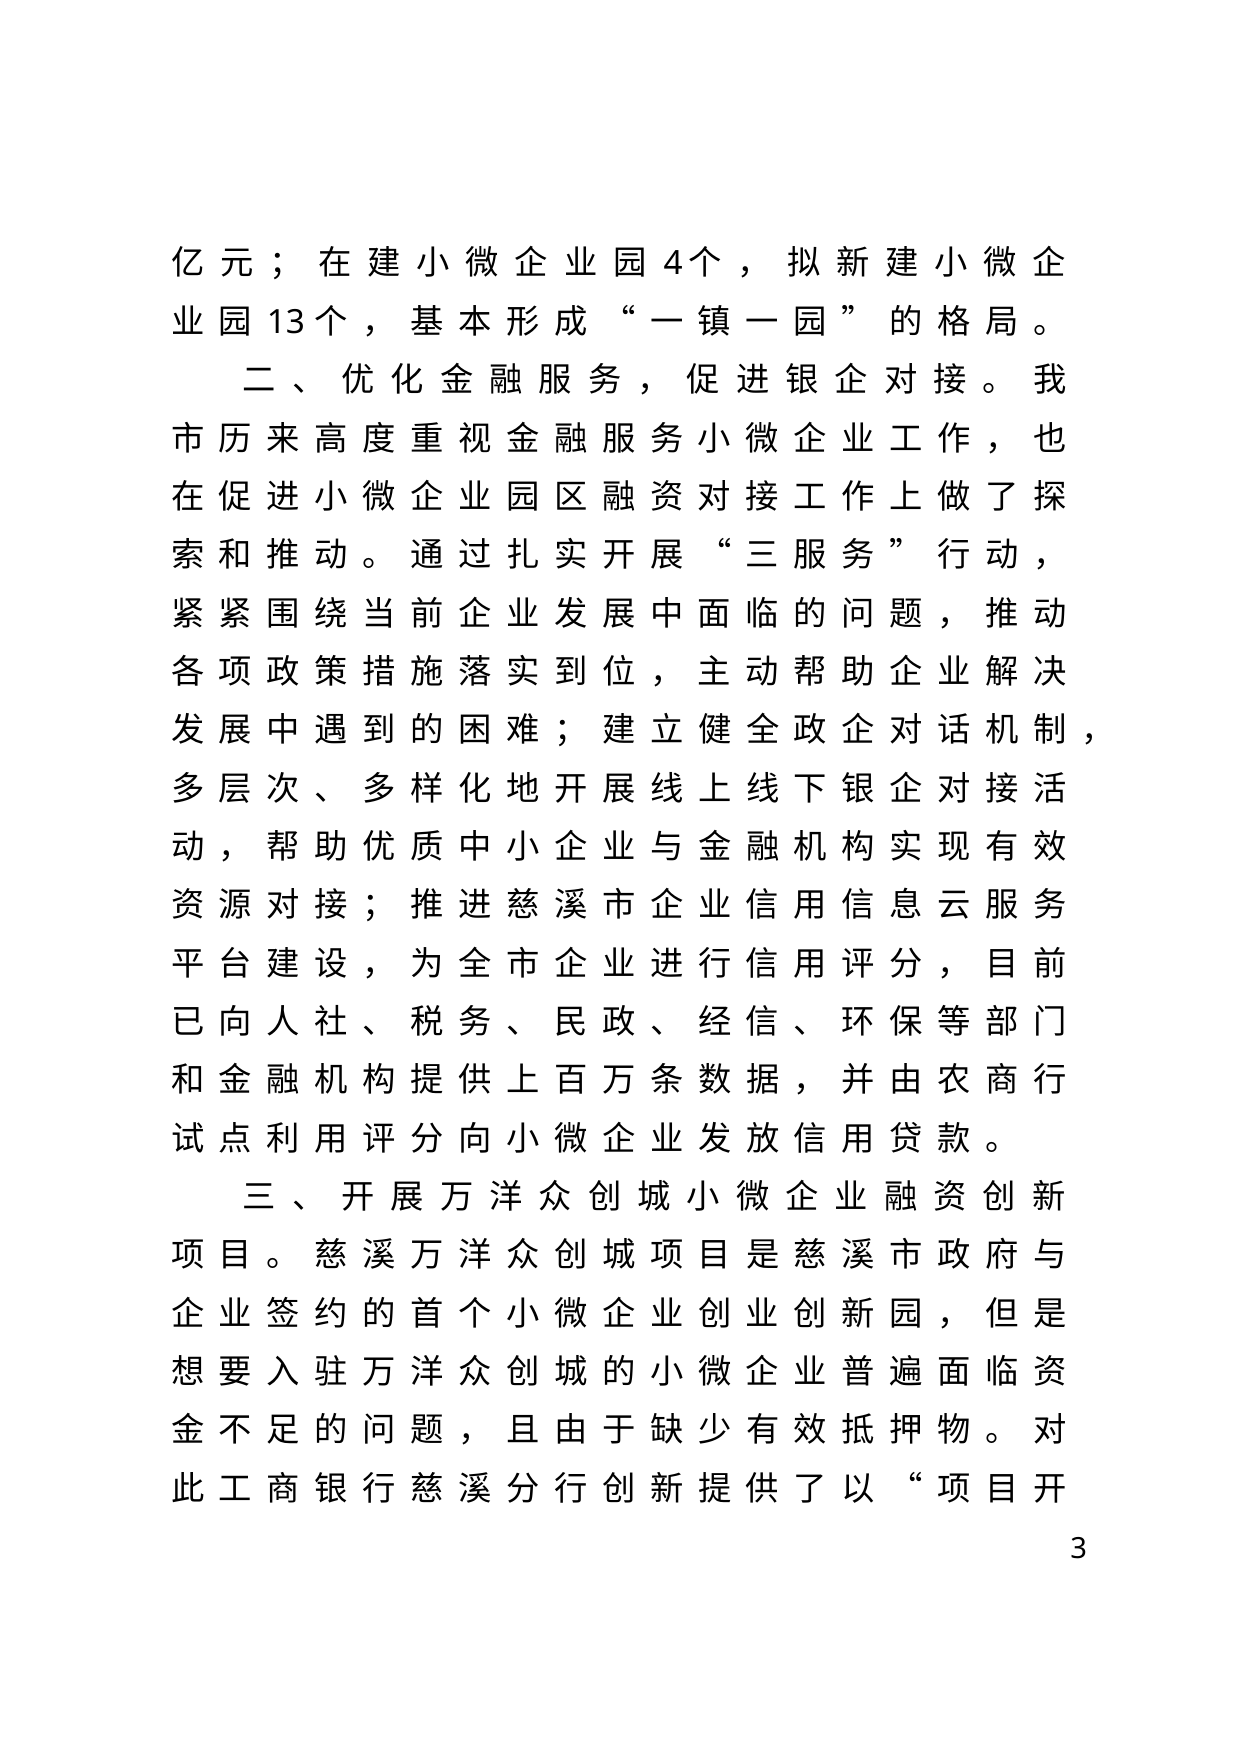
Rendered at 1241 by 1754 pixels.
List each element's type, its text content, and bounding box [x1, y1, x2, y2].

text 二、优化金融服务，促进银企对接。我市历来高度重视金融服务小微企业工作，也在促进小微企业园区融资对接工作上做了探索和推动。通过扎实开展“三服务”行动，紧紧围绕当前企业发展中面临的问题，推动各项政策措施落实到位，主动帮助企业解决发展中遇到的困难；建立健全政企对话机制，多层次、多样化地开展线上线下银企对接活动，帮助优质中小企业与金融机构实现有效资源对接；推进慈溪市企业信用信息云服务平台建设，为全市企业进行信用评分，目前已向人社、税务、民政、经信、环保等部门和金融机构提供上百万条数据，并由农商行试点利用评分向小微企业发放信用贷款。 [171, 348, 1081, 1164]
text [171, 1164, 1081, 1514]
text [171, 231, 1081, 348]
